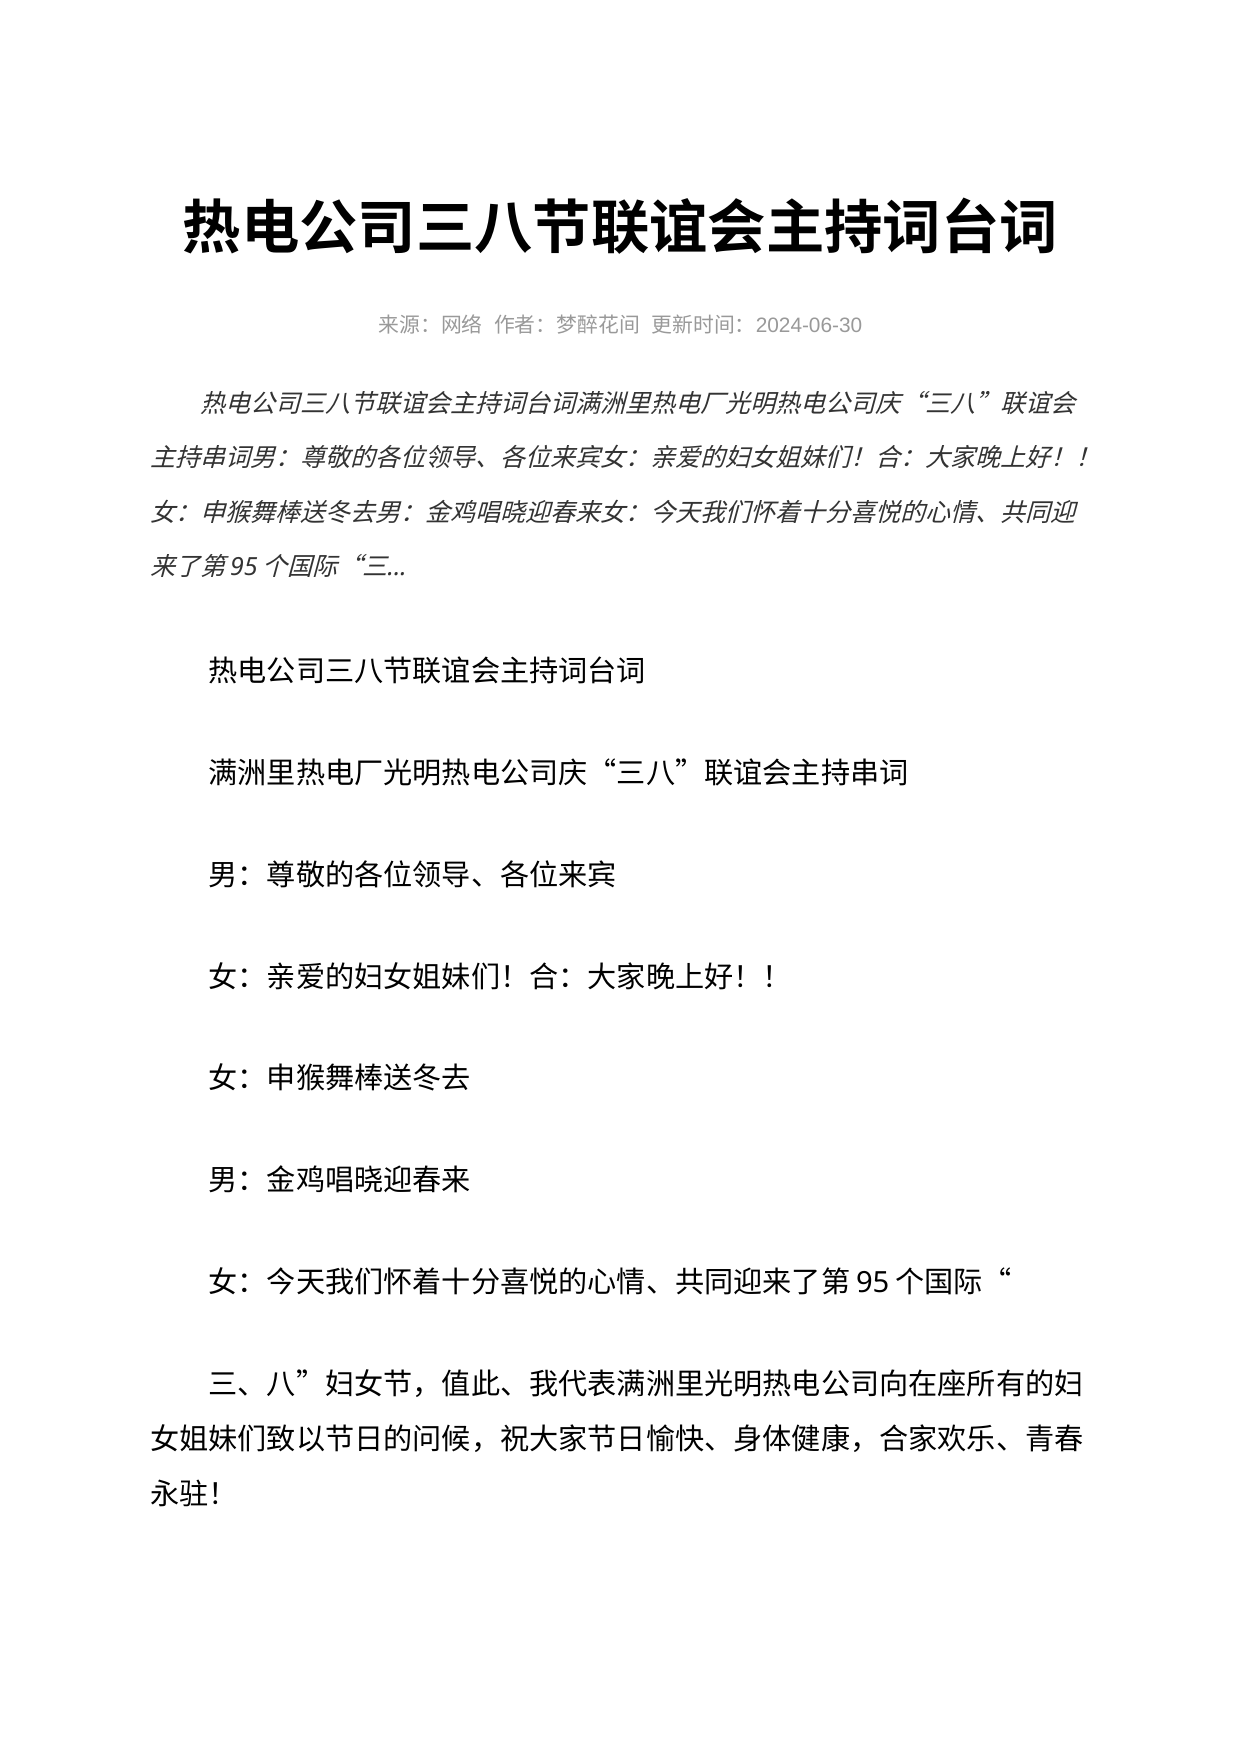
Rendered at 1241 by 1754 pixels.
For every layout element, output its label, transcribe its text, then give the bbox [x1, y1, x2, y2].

text 女：亲爱的妇女姐妹们！合：大家晚上好！！ [150, 953, 1090, 995]
text 女：申猴舞棒送冬去 [150, 1055, 1090, 1097]
text 热电公司三八节联谊会主持词台词 [150, 648, 1090, 690]
text 满洲里热电厂光明热电公司庆“三八”联谊会主持串词 [150, 749, 1090, 792]
text 男：尊敬的各位领导、各位来宾 [150, 851, 1090, 894]
text 来源：网络 作者：梦醉花间 更新时间：2024-06-30 [150, 313, 1090, 337]
subtitle 热电公司三八节联谊会主持词台词 [150, 181, 1090, 266]
text 男：金鸡唱晓迎春来 [150, 1157, 1090, 1199]
text 女：今天我们怀着十分喜悦的心情、共同迎来了第95个国际“ [150, 1258, 1090, 1301]
text 三、八”妇女节，值此、我代表满洲里光明热电公司向在座所有的妇女姐妹们致以节日的问候，祝大家节日愉快、身体健康，合家欢乐、青春永驻！ [150, 1360, 1090, 1512]
text 热电公司三八节联谊会主持词台词满洲里热电厂光明热电公司庆“三八”联谊会主持串词男：尊敬的各位领导、各位来宾女：亲爱的妇女姐妹们！合：大家晚上好！！女：申猴舞棒送冬去男：金鸡唱晓迎春来女：今天我们怀着十分喜悦的心情、共同迎来了第95个国际“三... [150, 383, 1090, 583]
